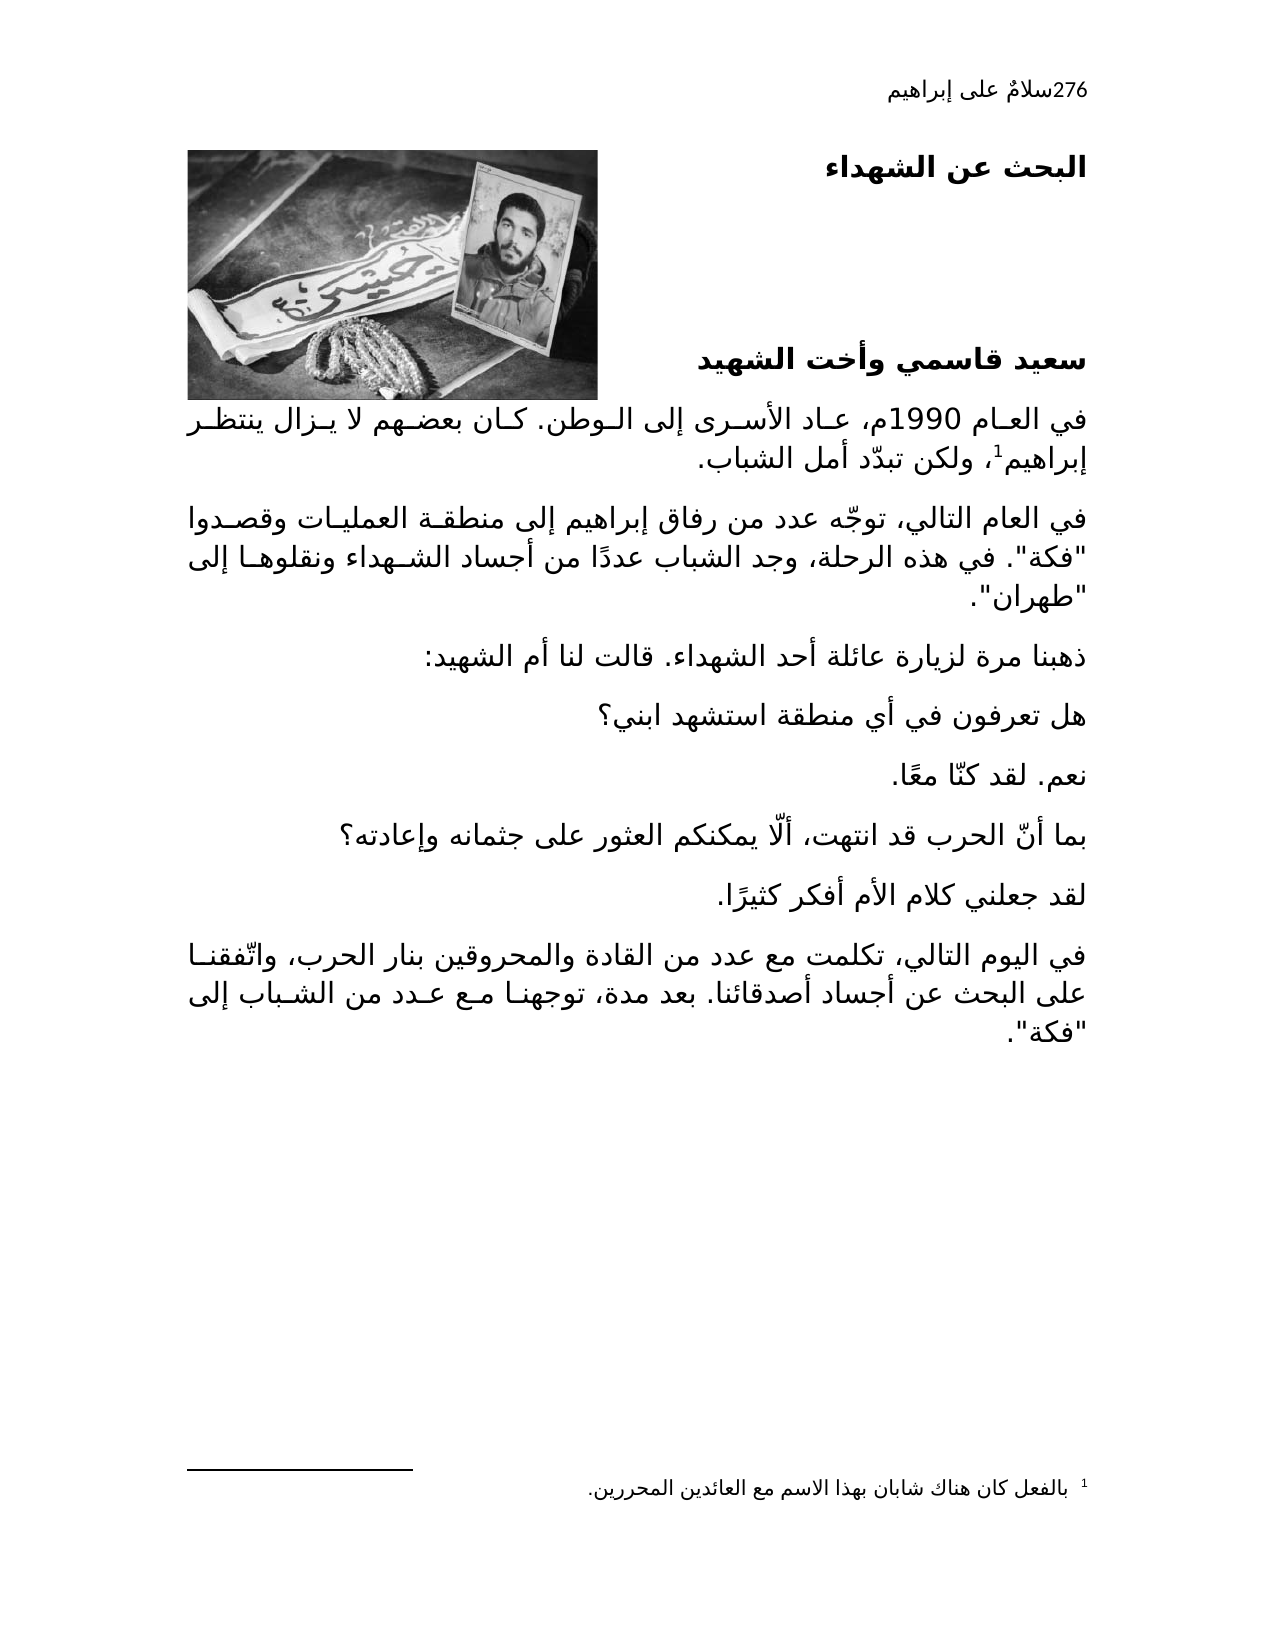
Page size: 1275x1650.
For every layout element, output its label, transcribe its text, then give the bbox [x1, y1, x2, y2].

picture [187, 150, 598, 400]
text في العام التالي، توجّه عدد من رفاق إبراهيم إلى منطقة العمليات وقصدوا "فكة". في هذه الرحلة، وجد الشباب عددًا من أجساد الشهداء ونقلوها إلى "طهران". [187, 501, 1087, 613]
text سعيد قاسمي وأخت الشهيد [598, 343, 1087, 377]
text في العام 1990م، عاد الأسرى إلى الوطن. كان بعضهم لا يزال ينتظر إبراهيم، ولكن تبدّد أمل الشباب. [187, 402, 1087, 475]
text هل تعرفون في أي منطقة استشهد ابني؟ [187, 699, 1087, 733]
text في اليوم التالي، تكلمت مع عدد من القادة والمحروقين بنار الحرب، واتّفقنا على البحث عن أجساد أصدقائنا. بعد مدة، توجهنا مع عدد من الشباب إلى "فكة". [187, 938, 1087, 1050]
text نعم. لقد كنّا معًا. [187, 758, 1087, 792]
text بما أنّ الحرب قد انتهت، ألّا يمكنكم العثور على جثمانه وإعادته؟ [187, 818, 1087, 852]
text ذهبنا مرة لزيارة عائلة أحد الشهداء. قالت لنا أم الشهيد: [187, 639, 1087, 673]
text لقد جعلني كلام الأم أفكر كثيرًا. [187, 878, 1087, 912]
text البحث عن الشهداء [598, 150, 1087, 184]
